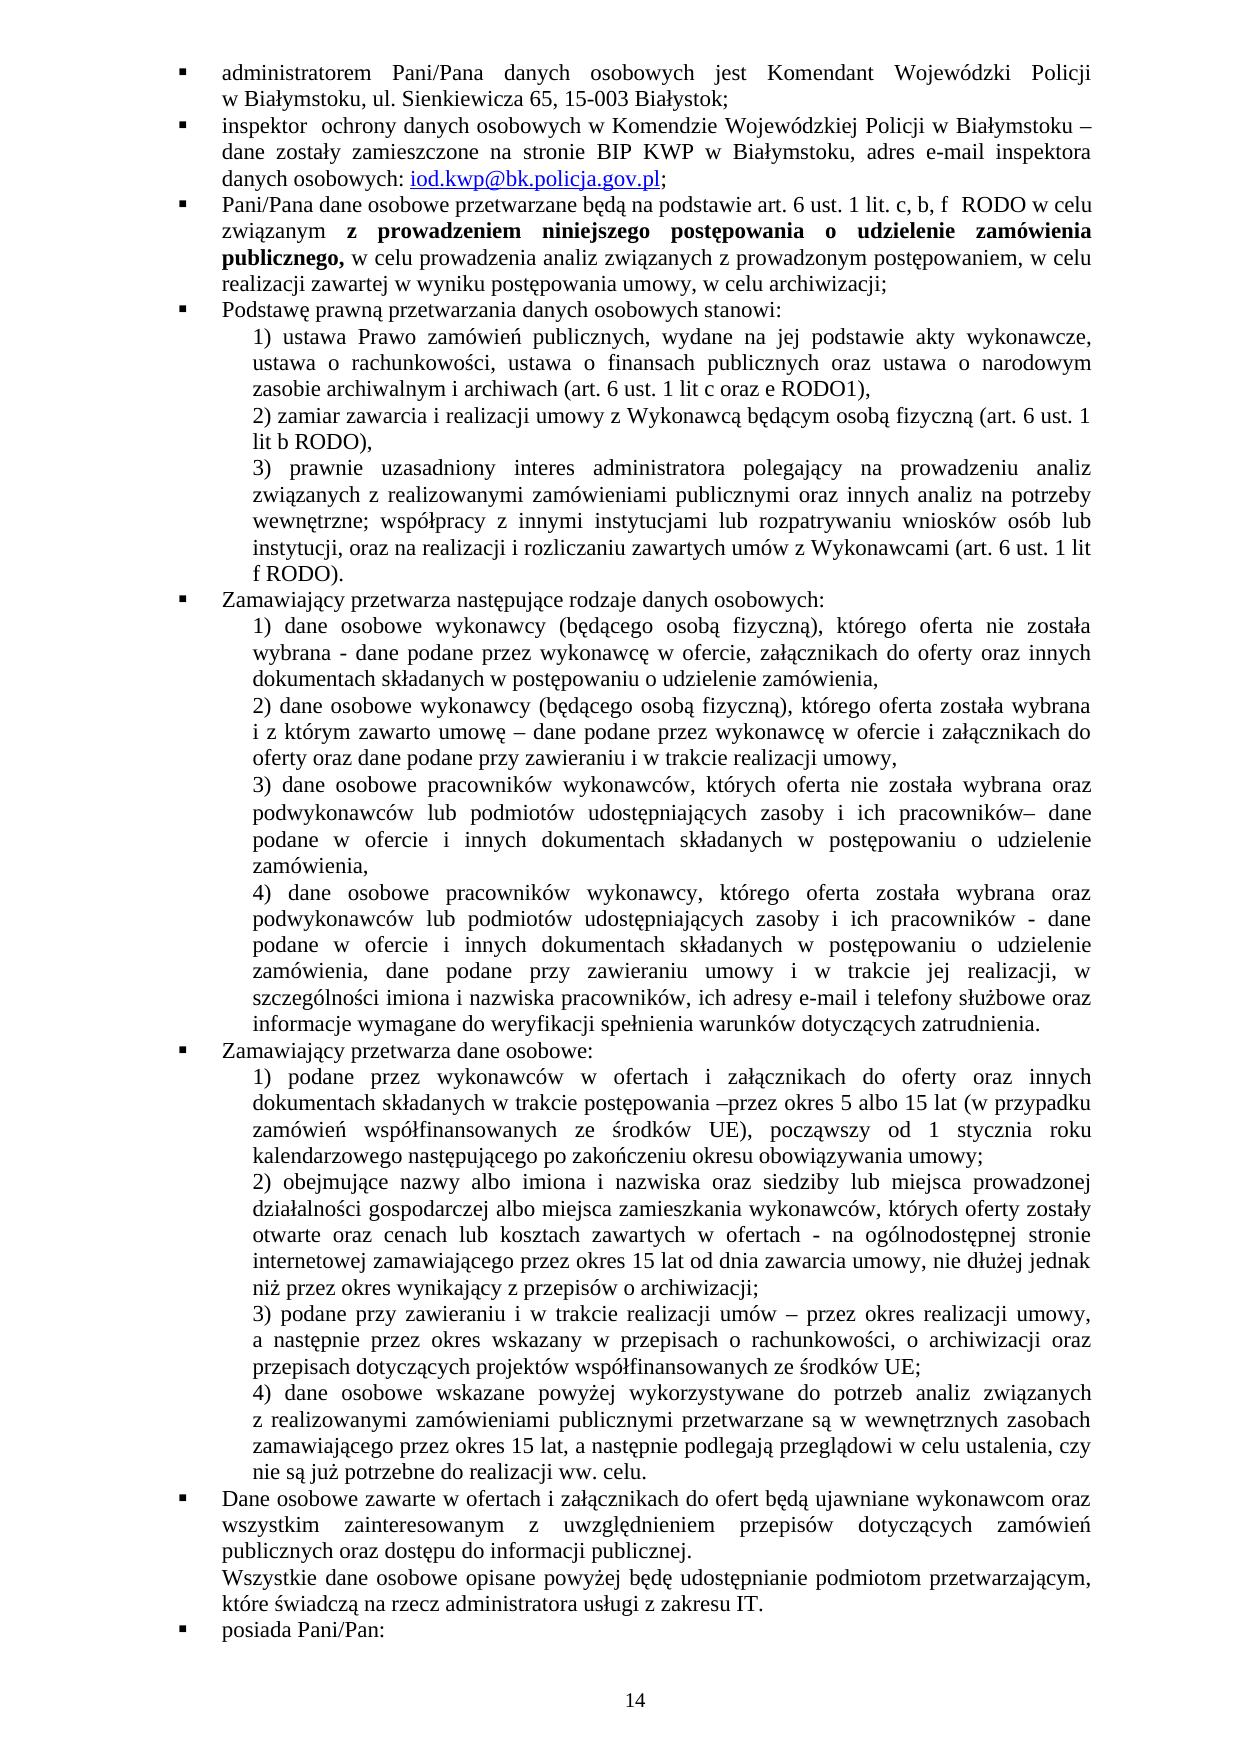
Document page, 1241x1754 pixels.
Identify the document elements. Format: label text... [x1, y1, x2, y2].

text 4) dane osobowe pracowników wykonawcy, którego oferta została wybrana oraz podwykonawców lub podmiotów udostępniających zasoby i ich pracowników - dane podane w ofercie i innych dokumentach składanych w postępowaniu o udzielenie zamówienia, dane podane przy zawieraniu umowy i w trakcie jej realizacji, w szczególności imiona i nazwiska pracowników, ich adresy e-mail i telefony służbowe oraz informacje wymagane do weryfikacji spełnienia warunków dotyczących zatrudnienia. [252, 878, 1092, 1037]
list Pani/Pana dane osobowe przetwarzane będą na podstawie art. 6 ust. 1 lit. c, b, f RODO w celu związanym z prowadzeniem niniejszego postępowania o udzielenie zamówienia publicznego, w celu prowadzenia analiz związanych z prowadzonym postępowaniem, w celu realizacji zawartej w wyniku postępowania umowy, w celu archiwizacji; [177, 191, 1092, 296]
text 2) zamiar zawarcia i realizacji umowy z Wykonawcą będącym osobą fizyczną (art. 6 ust. 1 lit b RODO), [252, 402, 1092, 454]
text Wszystkie dane osobowe opisane powyżej będę udostępnianie podmiotom przetwarzającym, które świadczą na rzecz administratora usługi z zakresu IT. [222, 1564, 1092, 1616]
text 3) prawnie uzasadniony interes administratora polegający na prowadzeniu analiz związanych z realizowanymi zamówieniami publicznymi oraz innych analiz na potrzeby wewnętrzne; współpracy z innymi instytucjami lub rozpatrywaniu wniosków osób lub instytucji, oraz na realizacji i rozliczaniu zawartych umów z Wykonawcami (art. 6 ust. 1 lit f RODO). [252, 454, 1092, 586]
text 1) podane przez wykonawców w ofertach i załącznikach do oferty oraz innych dokumentach składanych w trakcie postępowania –przez okres 5 albo 15 lat (w przypadku zamówień współfinansowanych ze środków UE), począwszy od 1 stycznia roku kalendarzowego następującego po zakończeniu okresu obowiązywania umowy; [252, 1063, 1092, 1168]
text 2) dane osobowe wykonawcy (będącego osobą fizyczną), którego oferta została wybrana i z którym zawarto umowę – dane podane przez wykonawcę w ofercie i załącznikach do oferty oraz dane podane przy zawieraniu i w trakcie realizacji umowy, [252, 692, 1092, 771]
text 3) dane osobowe pracowników wykonawców, których oferta nie została wybrana oraz podwykonawców lub podmiotów udostępniających zasoby i ich pracowników– dane podane w ofercie i innych dokumentach składanych w postępowaniu o udzielenie zamówienia, [252, 771, 1092, 878]
list posiada Pani/Pan: [177, 1616, 1092, 1643]
text 3) podane przy zawieraniu i w trakcie realizacji umów – przez okres realizacji umowy, a następnie przez okres wskazany w przepisach o rachunkowości, o archiwizacji oraz przepisach dotyczących projektów współfinansowanych ze środków UE; [252, 1300, 1092, 1379]
text 1) ustawa Prawo zamówień publicznych, wydane na jej podstawie akty wykonawcze, ustawa o rachunkowości, ustawa o finansach publicznych oraz ustawa o narodowym zasobie archiwalnym i archiwach (art. 6 ust. 1 lit c oraz e RODO1), [252, 323, 1092, 402]
list Podstawę prawną przetwarzania danych osobowych stanowi: [177, 296, 1092, 323]
list Dane osobowe zawarte w ofertach i załącznikach do ofert będą ujawniane wykonawcom oraz wszystkim zainteresowanym z uwzględnieniem przepisów dotyczących zamówień publicznych oraz dostępu do informacji publicznej. [177, 1485, 1092, 1564]
text 1) dane osobowe wykonawcy (będącego osobą fizyczną), którego oferta nie została wybrana - dane podane przez wykonawcę w ofercie, załącznikach do oferty oraz innych dokumentach składanych w postępowaniu o udzielenie zamówienia, [252, 613, 1092, 692]
text 4) dane osobowe wskazane powyżej wykorzystywane do potrzeb analiz związanych z realizowanymi zamówieniami publicznymi przetwarzane są w wewnętrznych zasobach zamawiającego przez okres 15 lat, a następnie podlegają przeglądowi w celu ustalenia, czy nie są już potrzebne do realizacji ww. celu. [252, 1379, 1092, 1485]
list inspektor ochrony danych osobowych w Komendzie Wojewódzkiej Policji w Białymstoku – dane zostały zamieszczone na stronie BIP KWP w Białymstoku, adres e-mail inspektora danych osobowych: iod.kwp@bk.policja.gov.pl; [177, 112, 1092, 191]
list Zamawiający przetwarza następujące rodzaje danych osobowych: [177, 586, 1092, 613]
list Zamawiający przetwarza dane osobowe: [177, 1037, 1092, 1063]
text 2) obejmujące nazwy albo imiona i nazwiska oraz siedziby lub miejsca prowadzonej działalności gospodarczej albo miejsca zamieszkania wykonawców, których oferty zostały otwarte oraz cenach lub kosztach zawartych w ofertach - na ogólnodostępnej stronie internetowej zamawiającego przez okres 15 lat od dnia zawarcia umowy, nie dłużej jednak niż przez okres wynikający z przepisów o archiwizacji; [252, 1168, 1092, 1300]
list administratorem Pani/Pana danych osobowych jest Komendant Wojewódzki Policji w Białymstoku, ul. Sienkiewicza 65, 15-003 Białystok; [177, 59, 1092, 112]
